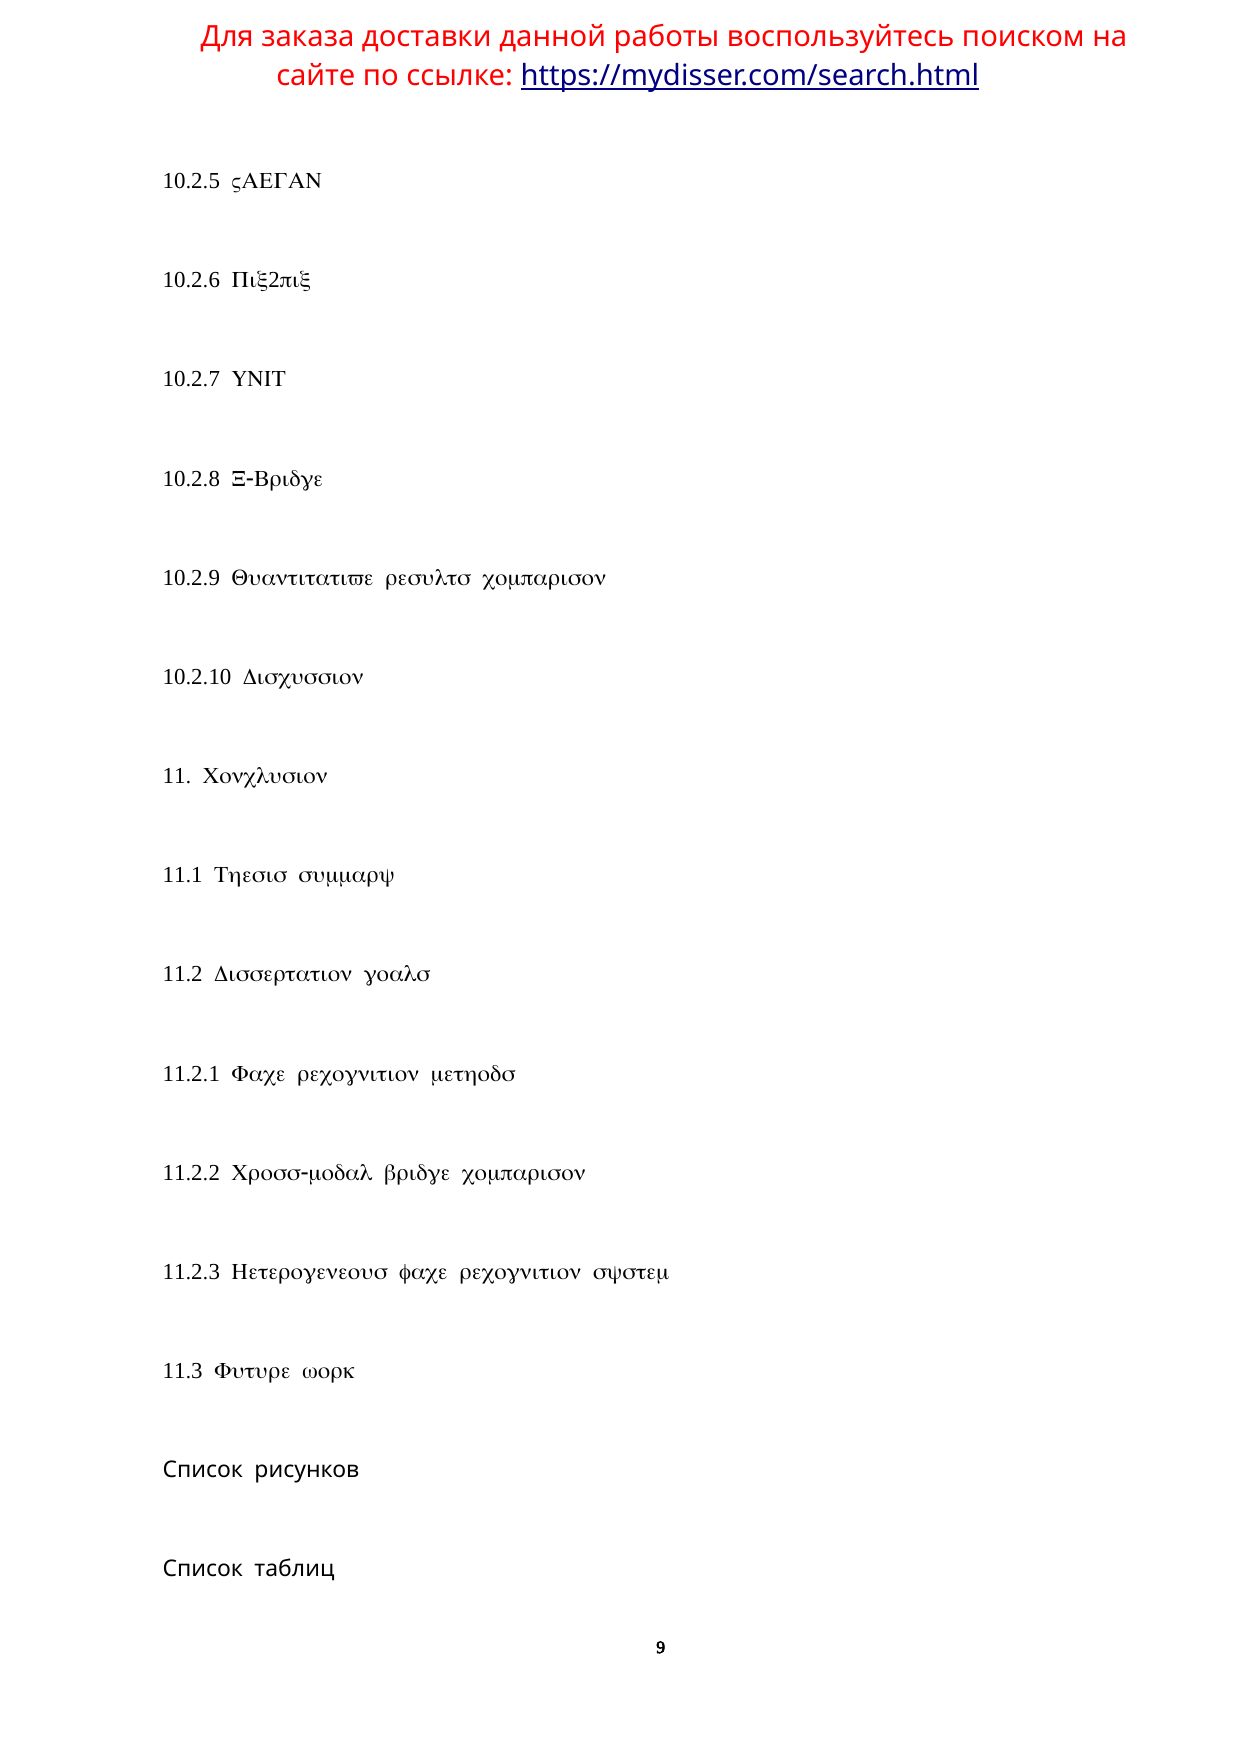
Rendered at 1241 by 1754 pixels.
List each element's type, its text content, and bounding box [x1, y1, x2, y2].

text 11. Conclusion [103, 759, 1152, 788]
text 10.2.10 Discussion [103, 660, 1152, 689]
text 10.2.7 UNIT [103, 363, 1152, 392]
text 11.2 Dissertation goals [103, 958, 1152, 987]
text 11.2.2 Cross-modal bridge comparison [103, 1156, 1152, 1185]
text 11.1 Thesis summary [103, 859, 1152, 887]
text 10.2.5 VAEGAN [103, 164, 1152, 193]
text 11.2.1 Face recognition methods [103, 1057, 1152, 1086]
text Список таблиц [103, 1553, 1152, 1582]
text 11.2.3 Heterogeneous face recognition system [103, 1255, 1152, 1284]
text Список рисунков [103, 1454, 1152, 1482]
text 10.2.8 X-Bridge [103, 462, 1152, 491]
text 10.2.9 Quantitative results comparison [103, 561, 1152, 590]
text 10.2.6 Pix2pix [103, 264, 1152, 292]
text 11.3 Future work [103, 1354, 1152, 1383]
